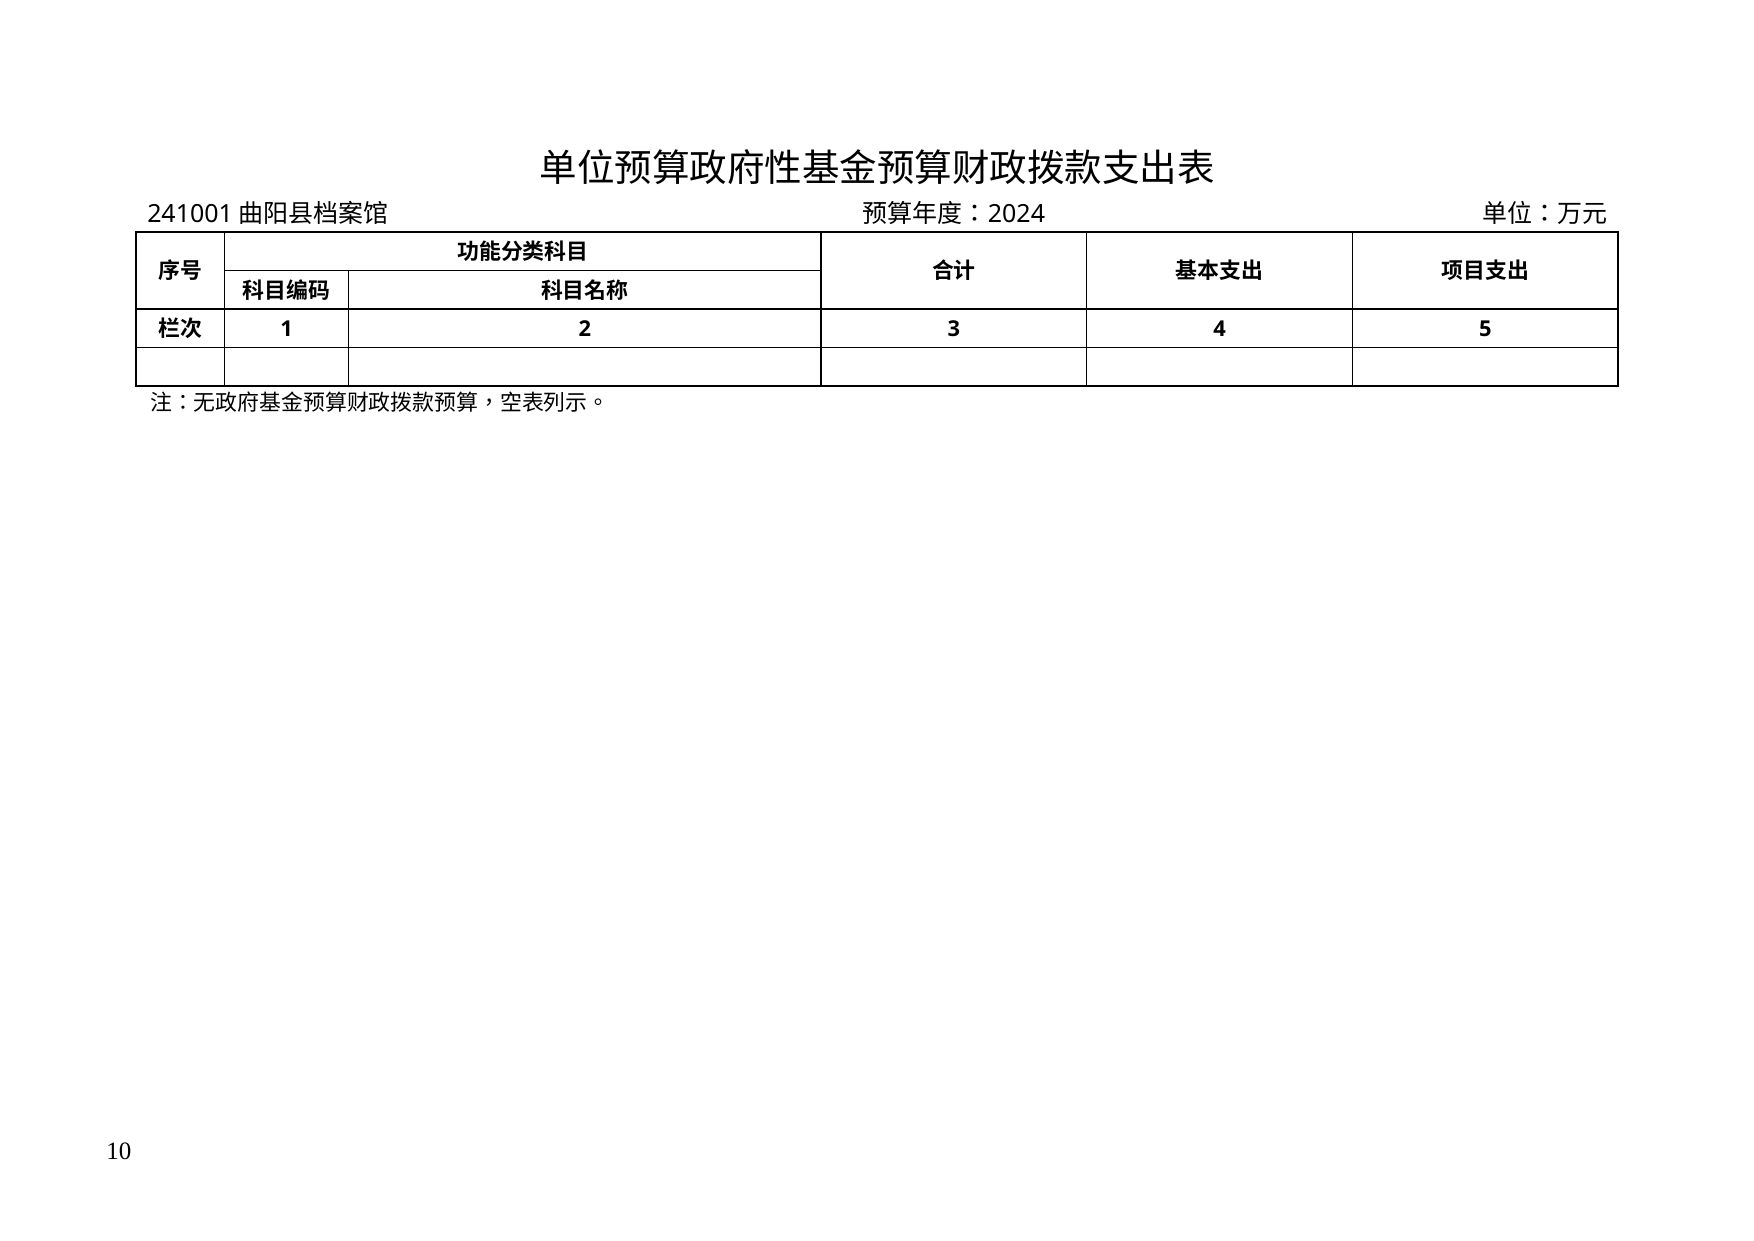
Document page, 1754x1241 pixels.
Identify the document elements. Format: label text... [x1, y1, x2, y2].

table_cell 2 [349, 310, 820, 347]
table_cell 3 [822, 310, 1086, 347]
table_cell 科目编码 [225, 271, 348, 308]
table_cell 科目名称 [349, 271, 820, 308]
table_cell [822, 348, 1086, 385]
table_cell [137, 348, 224, 385]
table_header 单位：万元 [1087, 195, 1617, 231]
table_cell 项目支出 [1353, 233, 1617, 308]
table_cell [225, 348, 348, 385]
table_cell [1087, 348, 1352, 385]
table_cell 基本支出 [1087, 233, 1352, 308]
table_cell 功能分类科目 [225, 233, 820, 270]
table_cell 1 [225, 310, 348, 347]
table_cell 序号 [137, 233, 224, 308]
table_cell [349, 348, 820, 385]
table_cell 合计 [822, 233, 1086, 308]
text 注：无政府基金预算财政拨款预算，空表列示。 [106, 387, 1648, 416]
text 单位预算政府性基金预算财政拨款支出表 [106, 142, 1648, 193]
table_cell 4 [1087, 310, 1352, 347]
table_header 241001曲阳县档案馆 [137, 195, 820, 231]
table_cell [1353, 348, 1617, 385]
table_cell 5 [1353, 310, 1617, 347]
table_cell 栏次 [137, 310, 224, 347]
table_header 预算年度：2024 [822, 195, 1086, 231]
